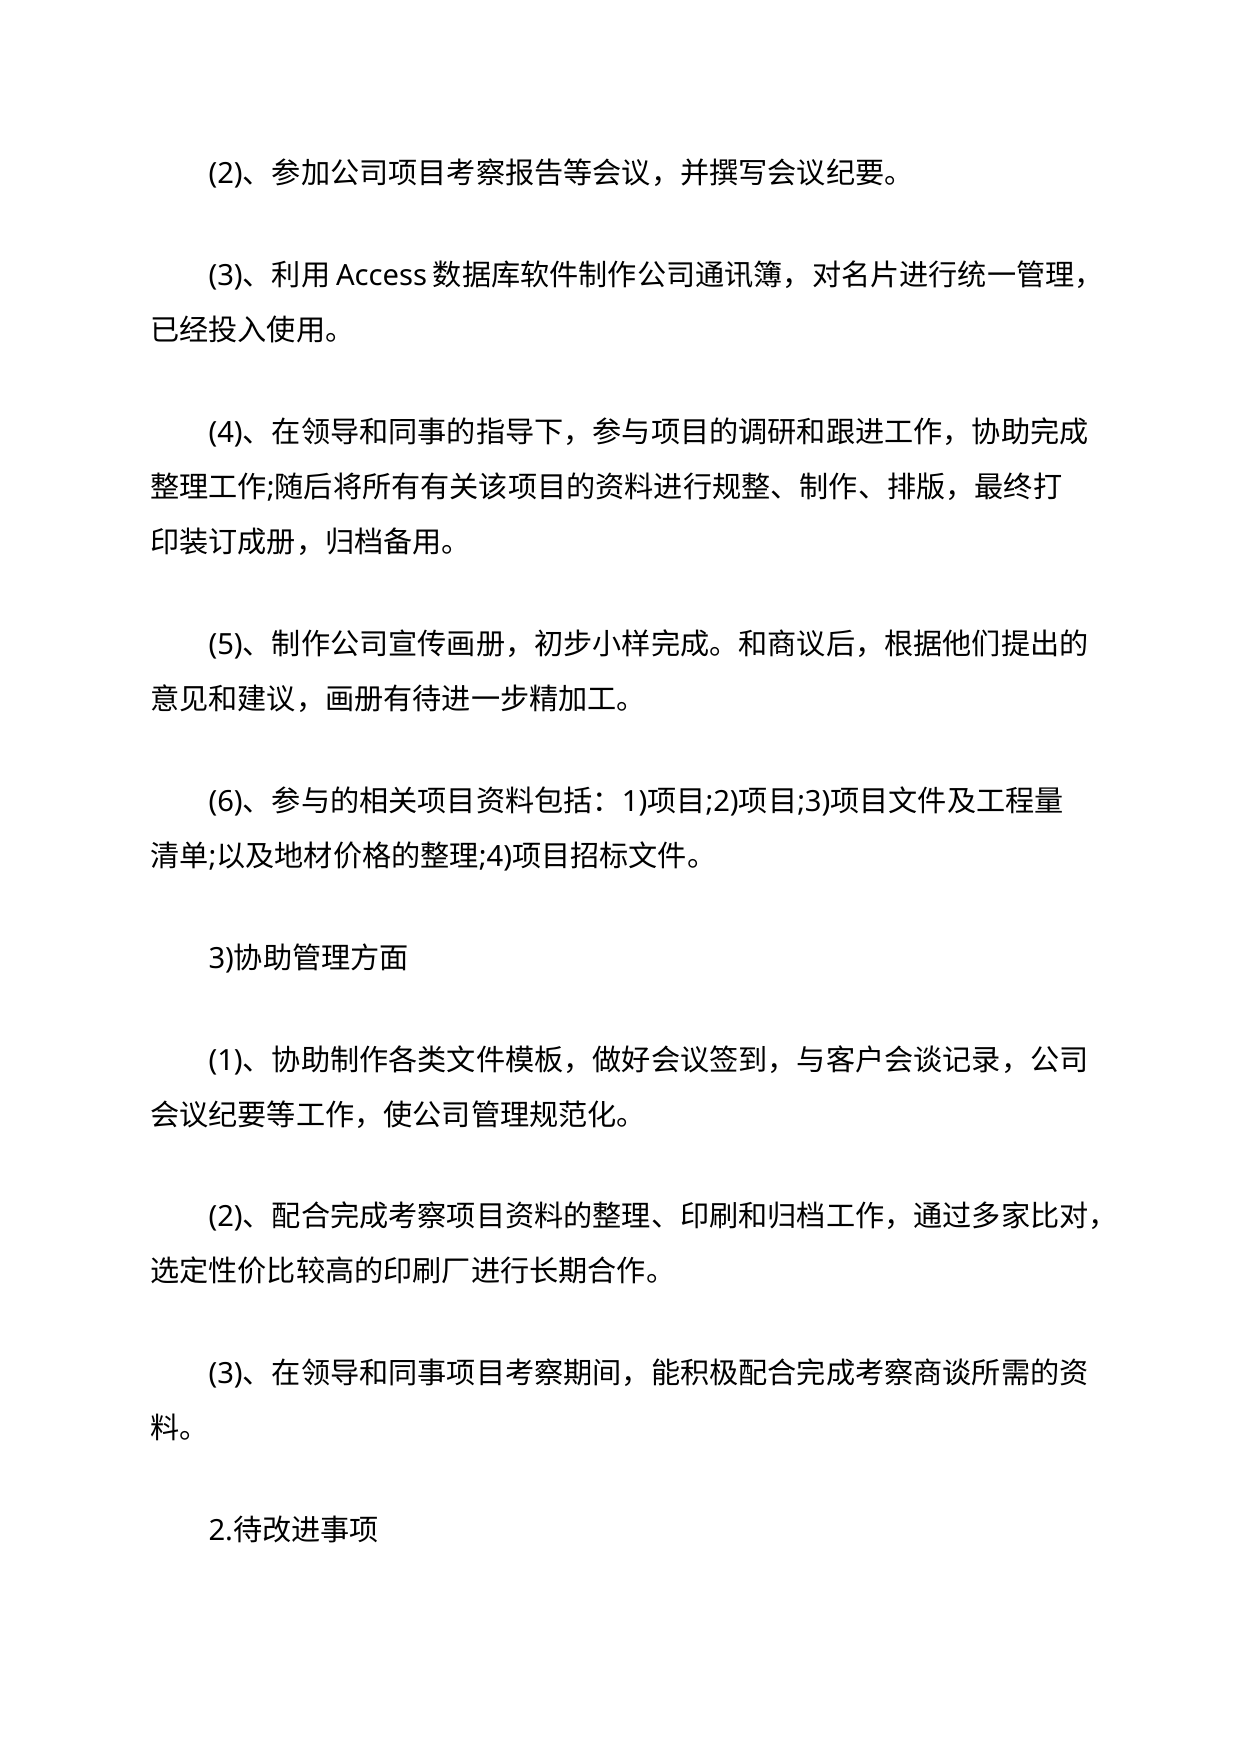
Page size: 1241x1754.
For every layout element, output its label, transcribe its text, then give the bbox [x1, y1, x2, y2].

text (3)、利用Access数据库软件制作公司通讯簿，对名片进行统一管理，已经投入使用。 [150, 252, 1090, 349]
text (6)、参与的相关项目资料包括：1)项目;2)项目;3)项目文件及工程量清单;以及地材价格的整理;4)项目招标文件。 [150, 777, 1090, 875]
text (1)、协助制作各类文件模板，做好会议签到，与客户会谈记录，公司会议纪要等工作，使公司管理规范化。 [150, 1036, 1090, 1133]
text (5)、制作公司宣传画册，初步小样完成。和商议后，根据他们提出的意见和建议，画册有待进一步精加工。 [150, 621, 1090, 718]
text (4)、在领导和同事的指导下，参与项目的调研和跟进工作，协助完成整理工作;随后将所有有关该项目的资料进行规整、制作、排版，最终打印装订成册，归档备用。 [150, 409, 1090, 561]
text (2)、配合完成考察项目资料的整理、印刷和归档工作，通过多家比对，选定性价比较高的印刷厂进行长期合作。 [150, 1193, 1090, 1290]
text 3)协助管理方面 [150, 934, 1090, 977]
text (3)、在领导和同事项目考察期间，能积极配合完成考察商谈所需的资料。 [150, 1350, 1090, 1447]
text 2.待改进事项 [150, 1507, 1090, 1549]
text (2)、参加公司项目考察报告等会议，并撰写会议纪要。 [150, 150, 1090, 192]
